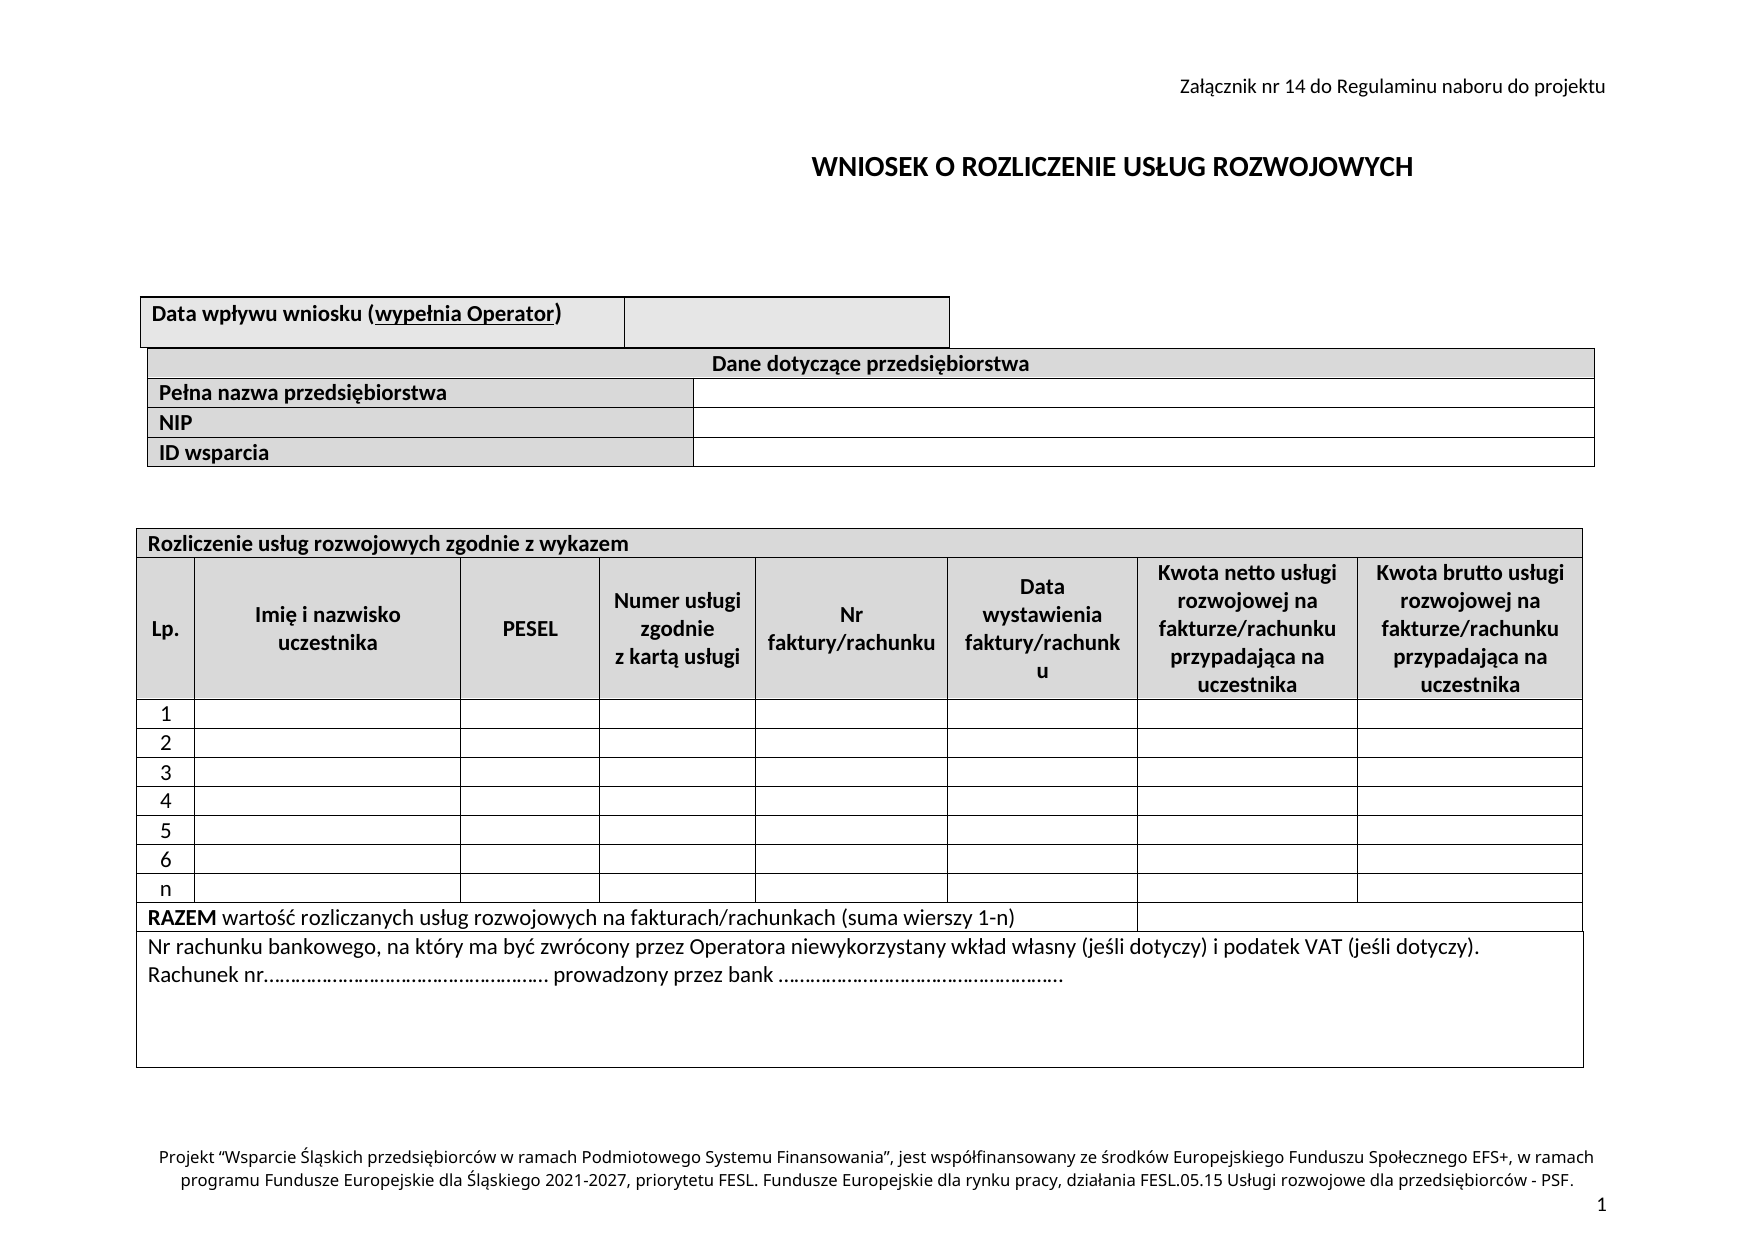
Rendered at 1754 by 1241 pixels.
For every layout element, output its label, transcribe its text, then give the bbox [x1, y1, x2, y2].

table_cell [948, 700, 1137, 727]
table_cell [1358, 758, 1582, 786]
table_cell 6 [137, 845, 194, 873]
table_cell [1358, 845, 1582, 873]
table_cell Numer usługi zgodnie z kartą usługi [600, 558, 755, 698]
table_cell [948, 816, 1137, 844]
table_cell RAZEM wartość rozliczanych usług rozwojowych na fakturach/rachunkach (suma wierszy 1-n) [137, 903, 1137, 931]
table_cell [694, 438, 1594, 466]
table_cell [461, 874, 599, 902]
table_cell [694, 379, 1594, 407]
table_cell 3 [137, 758, 194, 786]
table_cell [948, 845, 1137, 873]
table_cell [1358, 816, 1582, 844]
table_cell [195, 729, 460, 757]
table_cell [461, 700, 599, 727]
table_cell [600, 816, 755, 844]
table_cell [195, 845, 460, 873]
table_header Rozliczenie usług rozwojowych zgodnie z wykazem [137, 529, 1582, 557]
table_cell [195, 816, 460, 844]
table_cell [195, 787, 460, 815]
table_cell 5 [137, 816, 194, 844]
table_cell Kwota netto usługi rozwojowej na fakturze/rachunku przypadająca na uczestnika [1138, 558, 1357, 698]
table_cell [756, 729, 947, 757]
table_cell [195, 874, 460, 902]
table_cell [1138, 758, 1357, 786]
table_cell [948, 787, 1137, 815]
table_cell [461, 845, 599, 873]
table_cell Imię i nazwisko uczestnika [195, 558, 460, 698]
text WNIOSEK O ROZLICZENIE USŁUG ROZWOJOWYCH [811, 148, 1606, 183]
table_cell [1358, 700, 1582, 727]
table_cell [948, 758, 1137, 786]
table_cell [1358, 787, 1582, 815]
table_cell [1138, 845, 1357, 873]
table_header [625, 298, 949, 347]
table_cell [195, 758, 460, 786]
table_cell [600, 787, 755, 815]
table_cell [600, 758, 755, 786]
table_cell ID wsparcia [148, 438, 693, 466]
table_cell [756, 845, 947, 873]
table_cell [756, 758, 947, 786]
table_cell [1138, 729, 1357, 757]
table_cell 1 [137, 700, 194, 727]
table_cell [461, 816, 599, 844]
table_cell 2 [137, 729, 194, 757]
table_cell 4 [137, 787, 194, 815]
table_cell [1138, 700, 1357, 727]
table_cell Nr faktury/rachunku [756, 558, 947, 698]
table_cell [1358, 874, 1582, 902]
table_cell [600, 845, 755, 873]
table_cell [756, 700, 947, 727]
table_cell [461, 787, 599, 815]
table_cell Data wystawienia faktury/rachunku [948, 558, 1137, 698]
table_cell PESEL [461, 558, 599, 698]
table_cell [756, 787, 947, 815]
table_cell n [137, 874, 194, 902]
table_cell [195, 700, 460, 727]
table_cell [1138, 787, 1357, 815]
table_cell [1358, 729, 1582, 757]
table_cell [948, 729, 1137, 757]
table_cell [600, 700, 755, 727]
table_cell [1138, 874, 1357, 902]
table_cell Kwota brutto usługi rozwojowej na fakturze/rachunku przypadająca na uczestnika [1358, 558, 1582, 698]
table_header Dane dotyczące przedsiębiorstwa [148, 349, 1594, 377]
table_cell [461, 729, 599, 757]
table_cell [948, 874, 1137, 902]
table_cell [600, 874, 755, 902]
table_cell Pełna nazwa przedsiębiorstwa [148, 379, 693, 407]
table_cell [756, 816, 947, 844]
table_cell [694, 408, 1594, 437]
table_cell Nr rachunku bankowego, na który ma być zwrócony przez Operatora niewykorzystany wkład własny (jeśli dotyczy) i podatek VAT (jeśli dotyczy). Rachunek nr……………………………………………… prowadzony przez bank ……………………………………………… [137, 932, 1583, 1067]
table_header Data wpływu wniosku (wypełnia Operator) [141, 298, 624, 347]
table_cell Lp. [137, 558, 194, 698]
table_cell [461, 758, 599, 786]
table_cell [756, 874, 947, 902]
table_cell [1138, 816, 1357, 844]
table_cell [1138, 903, 1582, 931]
table_cell NIP [148, 408, 693, 437]
table_cell [600, 729, 755, 757]
